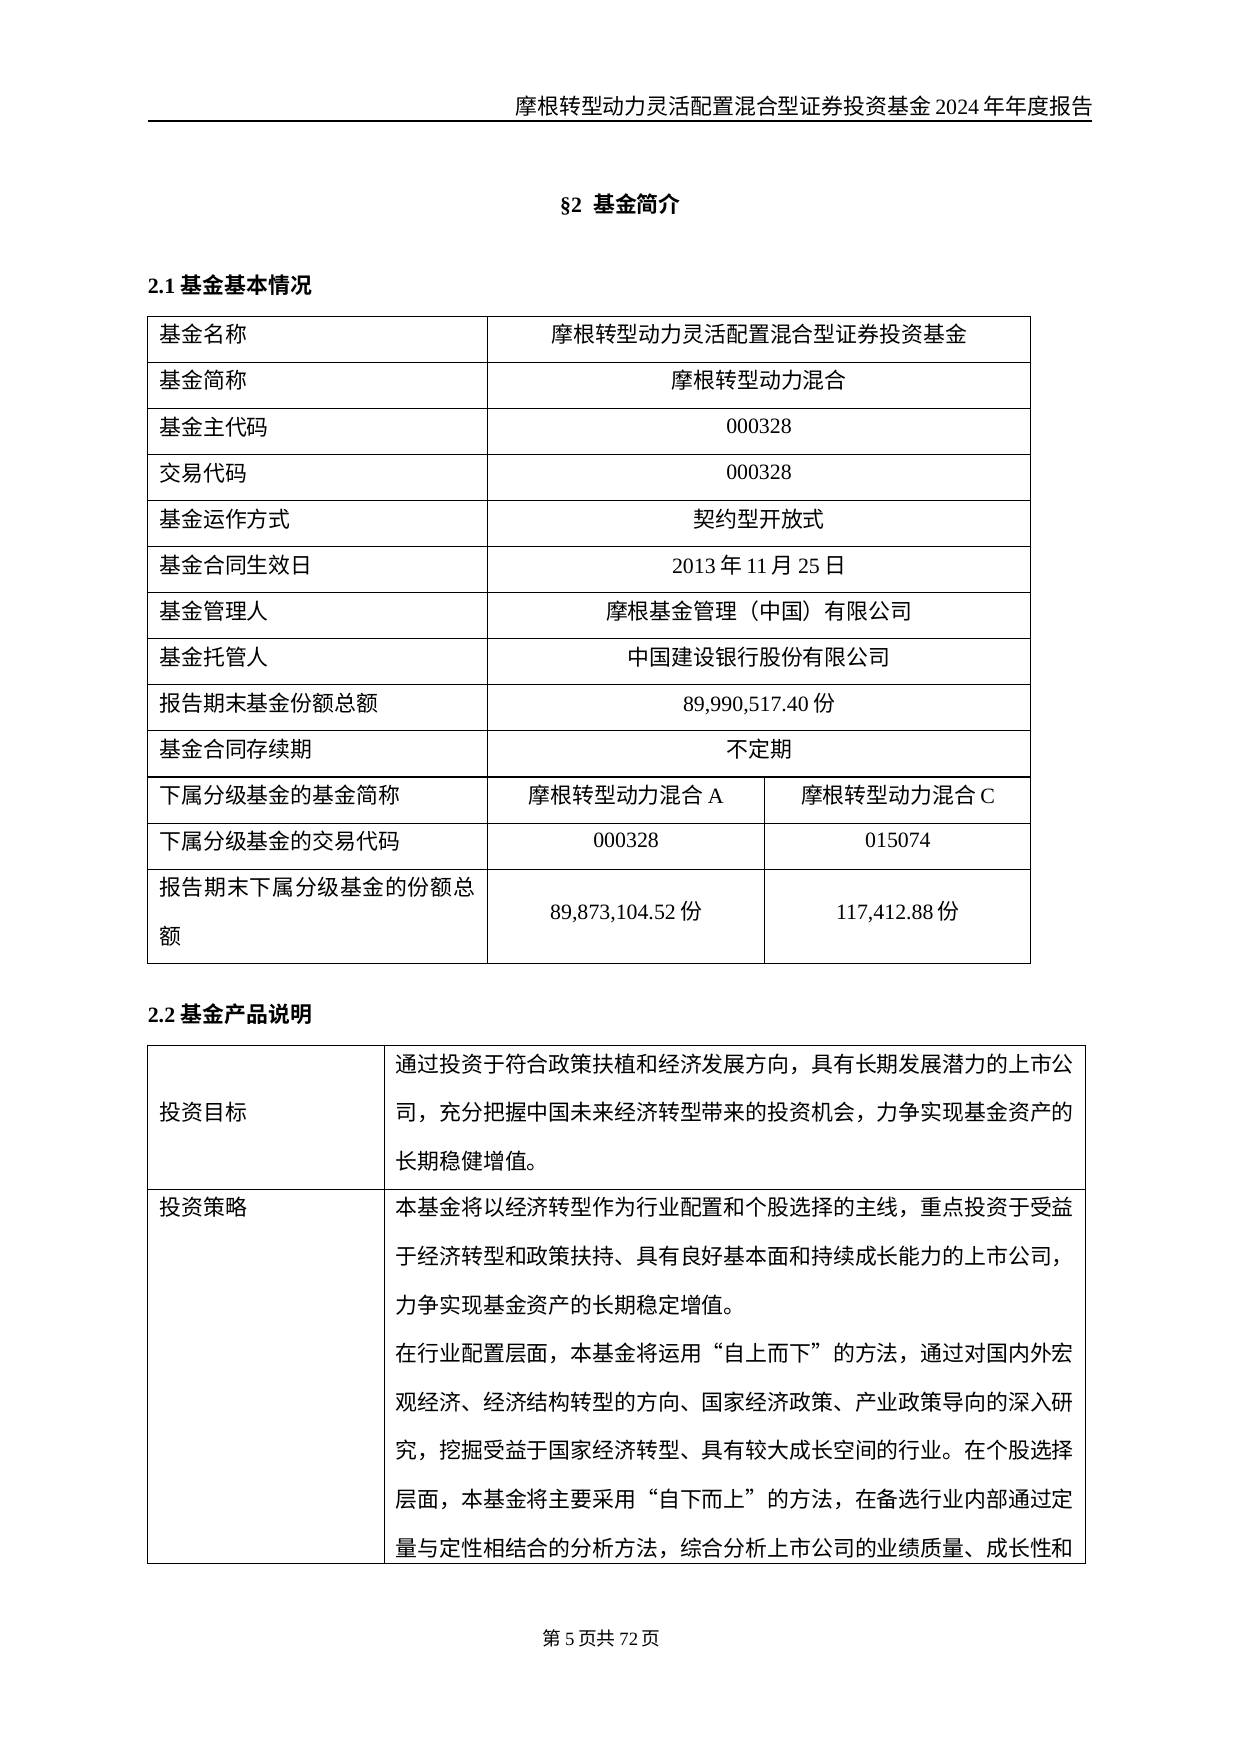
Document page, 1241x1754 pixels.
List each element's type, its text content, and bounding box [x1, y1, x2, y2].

table_cell 交易代码 [148, 455, 487, 500]
table_cell 契约型开放式 [488, 501, 1030, 546]
table_cell 基金合同存续期 [148, 731, 487, 776]
table_cell 基金简称 [148, 363, 487, 408]
subtitle 2.2 基金产品说明 [148, 997, 1092, 1029]
table_cell 下属分级基金的交易代码 [148, 824, 487, 868]
table_cell 报告期末下属分级基金的份额总额 [148, 870, 487, 963]
table_header 投资目标 [148, 1046, 384, 1189]
table_cell 下属分级基金的基金简称 [148, 778, 487, 822]
table_cell 2013年11月25日 [488, 547, 1030, 592]
table_cell 基金管理人 [148, 593, 487, 638]
table_header 通过投资于符合政策扶植和经济发展方向，具有长期发展潜力的上市公司，充分把握中国未来经济转型带来的投资机会，力争实现基金资产的长期稳健增值。 [385, 1046, 1085, 1189]
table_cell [385, 1190, 1085, 1563]
table_cell 000328 [488, 409, 1030, 454]
table_cell 基金运作方式 [148, 501, 487, 546]
table_cell 投资策略 [148, 1190, 384, 1563]
table_cell 摩根基金管理（中国）有限公司 [488, 593, 1030, 638]
subtitle 2.1 基金基本情况 [148, 268, 1092, 300]
table_cell 117,412.88份 [765, 870, 1030, 963]
table_cell 89,990,517.40份 [488, 685, 1030, 730]
table_cell 摩根转型动力混合 [488, 363, 1030, 408]
table_cell 报告期末基金份额总额 [148, 685, 487, 730]
table_cell 摩根转型动力混合C [765, 778, 1030, 822]
table_cell 015074 [765, 824, 1030, 868]
table_cell 基金合同生效日 [148, 547, 487, 592]
table_cell 000328 [488, 824, 764, 868]
table_cell 摩根转型动力混合A [488, 778, 764, 822]
table_cell 不定期 [488, 731, 1030, 776]
table_cell 基金主代码 [148, 409, 487, 454]
table_cell 中国建设银行股份有限公司 [488, 639, 1030, 684]
table_cell 000328 [488, 455, 1030, 500]
table_cell 基金托管人 [148, 639, 487, 684]
table_cell 89,873,104.52份 [488, 870, 764, 963]
subtitle §2 基金简介 [148, 187, 1092, 219]
table_header 基金名称 [148, 317, 487, 362]
table_header 摩根转型动力灵活配置混合型证券投资基金 [488, 317, 1030, 362]
